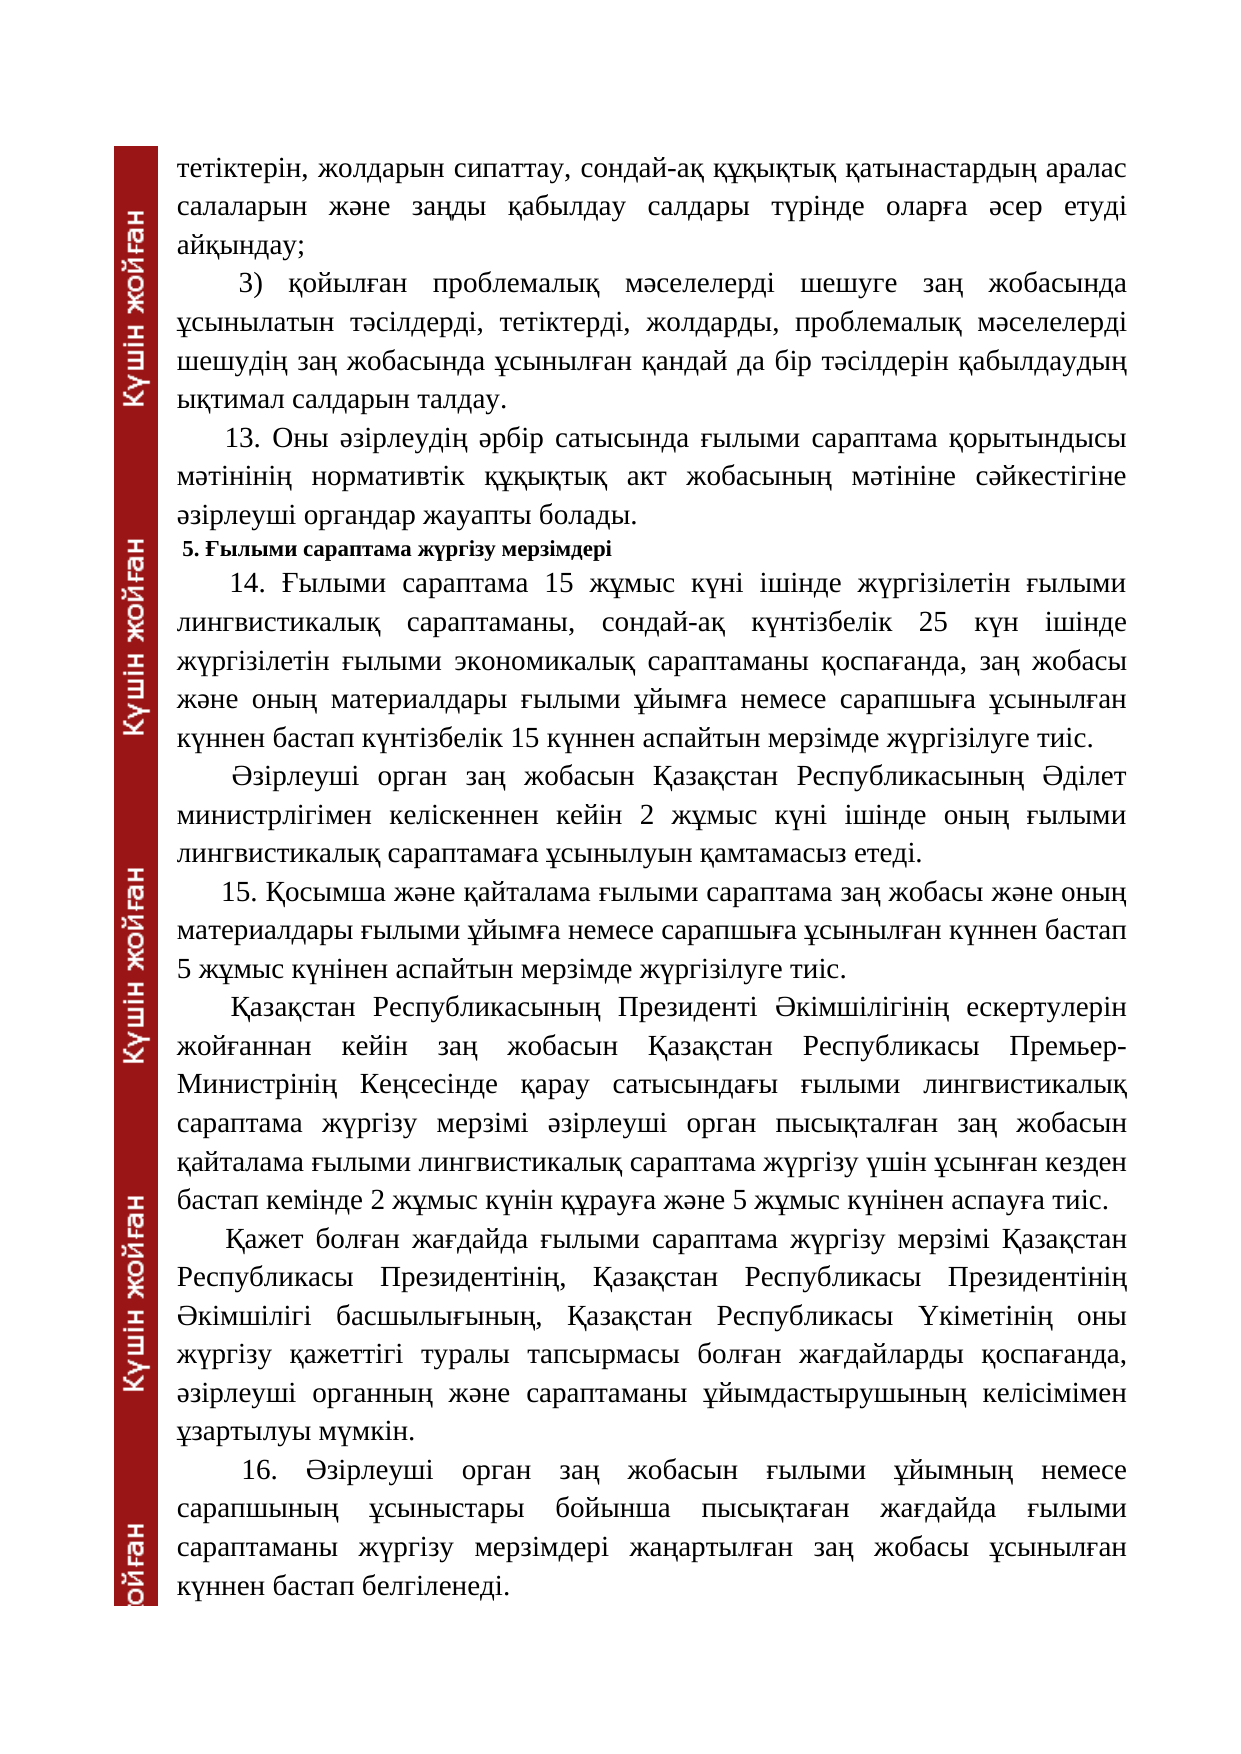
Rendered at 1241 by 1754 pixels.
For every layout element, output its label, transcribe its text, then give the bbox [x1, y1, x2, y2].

text Әзірлеуші орган заң жобасын Қазақстан Республикасының Әділет министрлігімен келіскеннен кейін 2 жұмыс күні ішінде оның ғылыми лингвистикалық сараптамаға ұсынылуын қамтамасыз етеді. [112, 758, 1128, 869]
text 14. Ғылыми сараптама 15 жұмыс күнi iшiнде жүргiзiлетiн ғылыми лингвистикалық сараптаманы, сондай-ақ күнтiзбелiк 25 күн iшiнде жүргiзiлетiн ғылыми экономикалық сараптаманы қоспағанда, заң жобасы және оның материалдары ғылыми ұйымға немесе сарапшыға ұсынылған күннен бастап күнтiзбелiк 15 күннен аспайтын мерзiмде жүргiзiлуге тиiс. [112, 566, 1128, 753]
picture [114, 869, 158, 874]
picture [114, 1216, 158, 1221]
text 5. Ғылыми сараптама жүргiзу мерзiмдерi [112, 535, 1128, 562]
picture [114, 1447, 158, 1452]
text 3) қойылған проблемалық мәселелерді шешуге заң жобасында ұсынылатын тәсілдерді, тетіктерді, жолдарды, проблемалық мәселелерді шешудің заң жобасында ұсынылған қандай да бір тәсілдерін қабылдаудың ықтимал салдарын талдау. [112, 266, 1128, 415]
picture [114, 1601, 158, 1606]
picture [114, 530, 158, 535]
picture [114, 146, 158, 150]
text 13. Оны әзірлеудің әрбір сатысында ғылыми сараптама қорытындысы мәтінінің нормативтік құқықтық акт жобасының мәтініне сәйкестігіне әзірлеуші органдар жауапты болады. [112, 420, 1128, 530]
picture [114, 562, 158, 566]
text 16. Әзірлеуші орган заң жобасын ғылыми ұйымның немесе сарапшының ұсыныстары бойынша пысықтаған жағдайда ғылыми сараптаманы жүргізу мерзімдері жаңартылған заң жобасы ұсынылған күннен бастап белгіленеді. [112, 1452, 1128, 1601]
text 15. Қосымша және қайталама ғылыми сараптама заң жобасы және оның материалдары ғылыми ұйымға немесе сарапшыға ұсынылған күннен бастап 5 жұмыс күнінен аспайтын мерзімде жүргізілуге тиіс. [112, 874, 1128, 984]
picture [114, 984, 158, 989]
text Қазақстан Республикасының Президенті Әкімшілігінің ескертулерін жойғаннан кейін заң жобасын Қазақстан Республикасы Премьер-Министрінің Кеңсесінде қарау сатысындағы ғылыми лингвистикалық сараптама жүргізу мерзімі әзірлеуші орган пысықталған заң жобасын қайталама ғылыми лингвистикалық сараптама жүргізу үшін ұсынған кезден бастап кемінде 2 жұмыс күнін құрауға және 5 жұмыс күнінен аспауға тиіс. [112, 989, 1128, 1216]
picture [114, 261, 158, 266]
text Қажет болған жағдайда ғылыми сараптама жүргiзу мерзiмi Қазақстан Республикасы Президентінің, Қазақстан Республикасы Президентінің Әкімшілігі басшылығының, Қазақстан Республикасы Үкіметінің оны жүргізу қажеттігі туралы тапсырмасы болған жағдайларды қоспағанда, әзірлеуші органның және сараптаманы ұйымдастырушының келісімімен ұзартылуы мүмкiн. [112, 1221, 1128, 1447]
picture [114, 753, 158, 758]
picture [114, 415, 158, 420]
